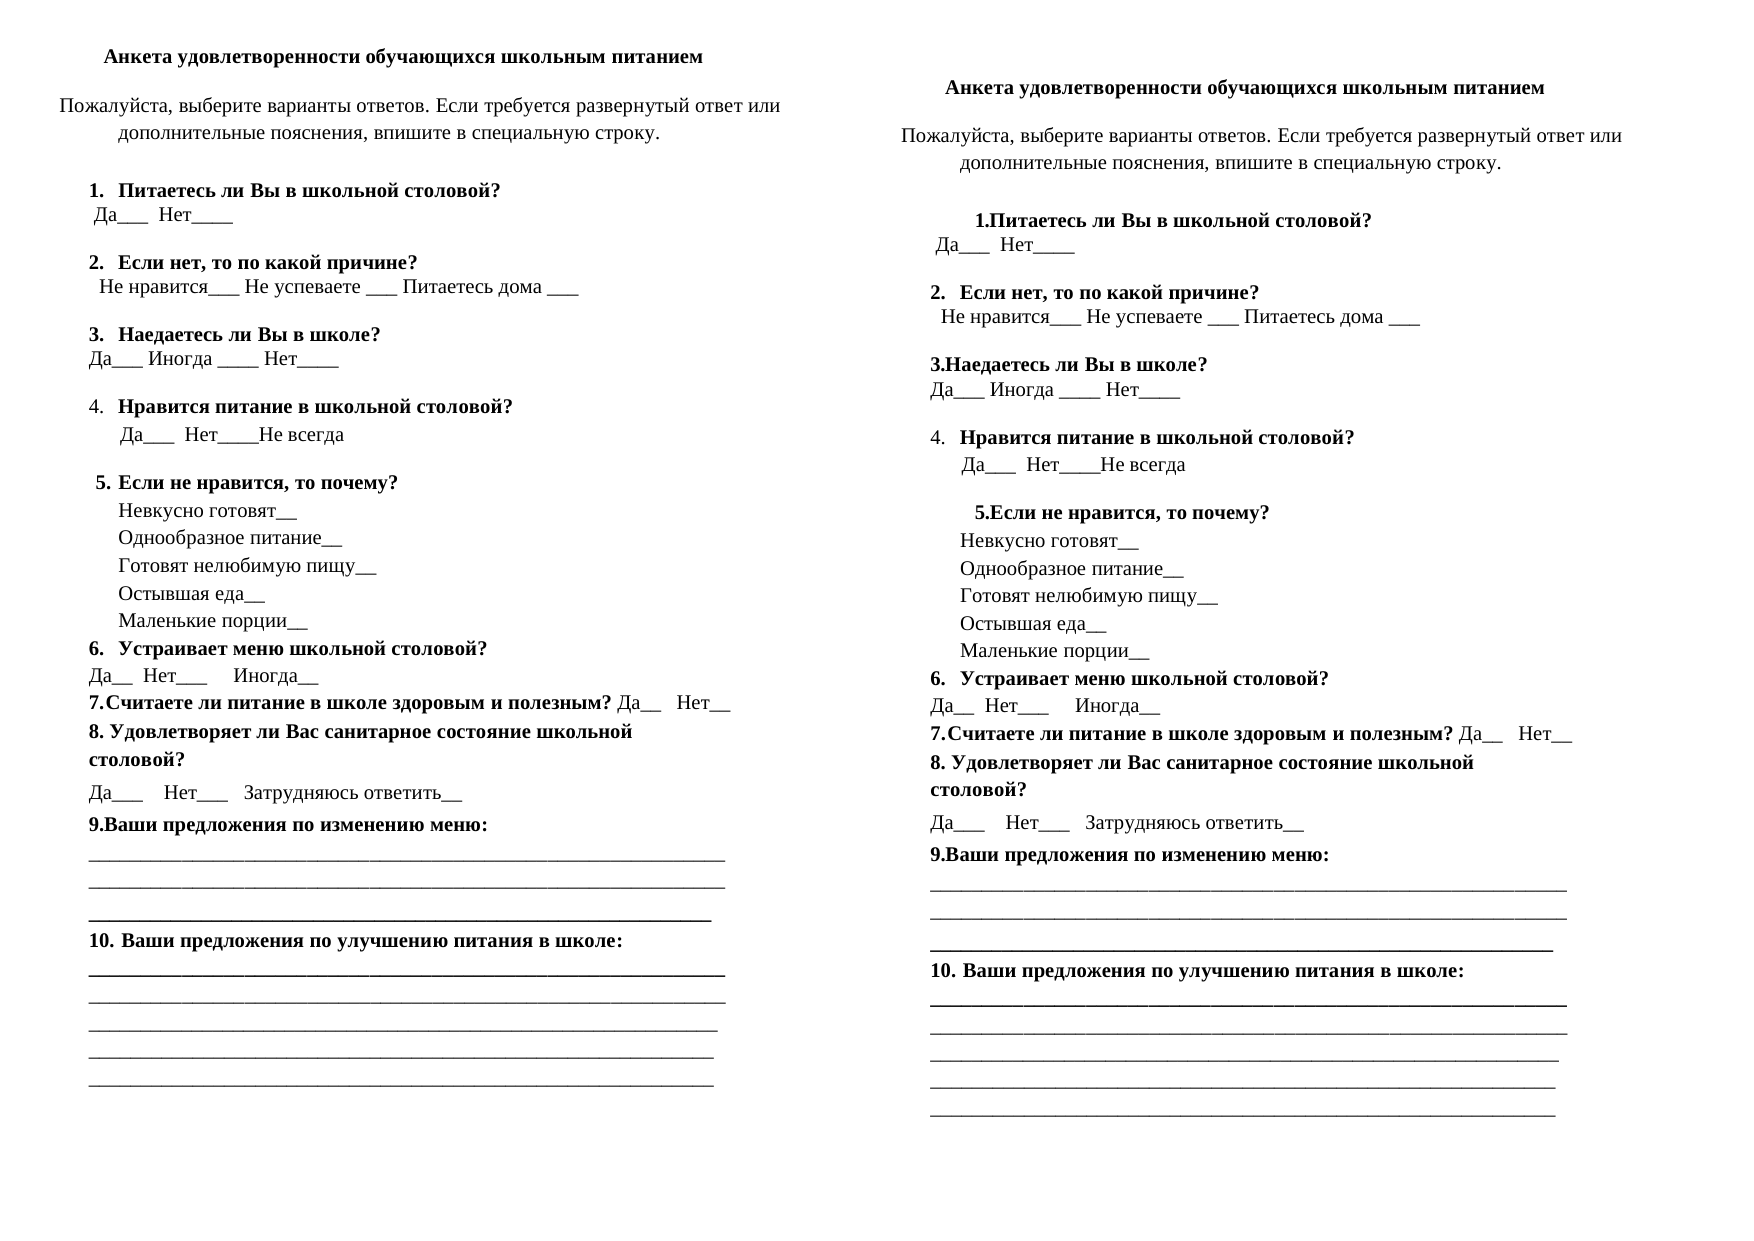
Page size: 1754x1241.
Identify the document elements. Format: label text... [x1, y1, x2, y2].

text ____________________________________________________________ [88, 1064, 791, 1089]
list Да___ Иногда ____ Нет____ [88, 346, 796, 370]
list Да___ Иногда ____ Нет____ [930, 376, 1638, 401]
list 3.Наедаетесь ли Вы в школе? [930, 352, 1638, 376]
text 9.Ваши предложения по изменению меню: _____________________________________________________________ _____________________________________________________________ [88, 812, 791, 891]
text 10. Ваши предложения по улучшению питания в школе: _____________________________________________________________ _____________________________________________________________ [88, 928, 791, 1006]
text Не нравится___ Не успеваете ___ Питаетесь дома ___ [930, 304, 1638, 328]
text Да__ Нет___ Иногда__ [88, 663, 750, 687]
text Невкусно готовят__ [960, 528, 1577, 552]
text 4. Нравится питание в школьной столовой? [88, 394, 811, 418]
text 1.Питаетесь ли Вы в школьной столовой? [974, 208, 1638, 232]
text Остывшая еда__ [960, 611, 1577, 635]
text 7.Считаете ли питание в школе здоровым и полезным? Да__ Нет__ [88, 690, 796, 714]
text 6. Устраивает меню школьной столовой? [930, 666, 1547, 690]
text Однообразное питание__ [118, 525, 735, 549]
text Однообразное питание__ [960, 556, 1577, 579]
text 2. Если нет, то по какой причине? [930, 280, 1638, 304]
text ____________________________________________________________ [930, 1095, 1633, 1119]
text Да___ Нет____Не всегда [88, 422, 796, 446]
text _____________________________________________________________ [88, 1010, 791, 1034]
text 10. Ваши предложения по улучшению питания в школе: _____________________________________________________________ _____________________________________________________________ [930, 958, 1633, 1037]
text Да___ Нет___ Затрудняюсь ответить__ [930, 810, 1565, 834]
list Наедаетесь ли Вы в школе? [88, 322, 796, 346]
text Готовят нелюбимую пищу__ [960, 583, 1577, 607]
text 9.Ваши предложения по изменению меню: _____________________________________________________________ _____________________________________________________________ [930, 842, 1632, 922]
text 8. Удовлетворяет ли Вас санитарное состояние школьной столовой? [88, 719, 724, 771]
list 5.Если не нравится, то почему? [974, 500, 1577, 524]
text 4. Нравится питание в школьной столовой? [930, 424, 1652, 449]
text ____________________________________________________________ [88, 1037, 791, 1061]
text Да___ Нет___ Затрудняюсь ответить__ [88, 779, 724, 804]
text 7.Считаете ли питание в школе здоровым и полезным? Да__ Нет__ [930, 721, 1638, 744]
list Да___ Нет____ [88, 202, 796, 226]
text ____________________________________________________________ [930, 1067, 1633, 1091]
text Не нравится___ Не успеваете ___ Питаетесь дома ___ [88, 274, 796, 298]
list Если не нравится, то почему? [95, 470, 735, 494]
text 8. Удовлетворяет ли Вас санитарное состояние школьной столовой? [930, 749, 1565, 801]
text Анкета удовлетворенности обучающихся школьным питанием [103, 44, 796, 68]
text Пожалуйста, выберите варианты ответов. Если требуется развернутый ответ или дополнительные пояснения, впишите в специальную строку. [59, 92, 790, 144]
text _____________________________________________________________ [930, 1040, 1633, 1064]
text _____________________________________________________________ [930, 930, 1632, 954]
text _____________________________________________________________ [88, 900, 791, 924]
text Готовят нелюбимую пищу__ [118, 553, 735, 577]
text 2. Если нет, то по какой причине? [88, 250, 796, 274]
text Маленькие порции__ [960, 638, 1577, 662]
text Анкета удовлетворенности обучающихся школьным питанием [945, 74, 1638, 99]
list Да___ Нет____ [930, 232, 1638, 256]
list Питаетесь ли Вы в школьной столовой? [88, 178, 796, 202]
text 6. Устраивает меню школьной столовой? [88, 636, 706, 659]
text Остывшая еда__ [118, 581, 735, 604]
text Пожалуйста, выберите варианты ответов. Если требуется развернутый ответ или дополнительные пояснения, впишите в специальную строку. [901, 123, 1631, 174]
text Маленькие порции__ [118, 608, 735, 632]
text Да___ Нет____Не всегда [930, 452, 1638, 476]
text Невкусно готовят__ [118, 498, 735, 522]
text Да__ Нет___ Иногда__ [930, 693, 1591, 717]
